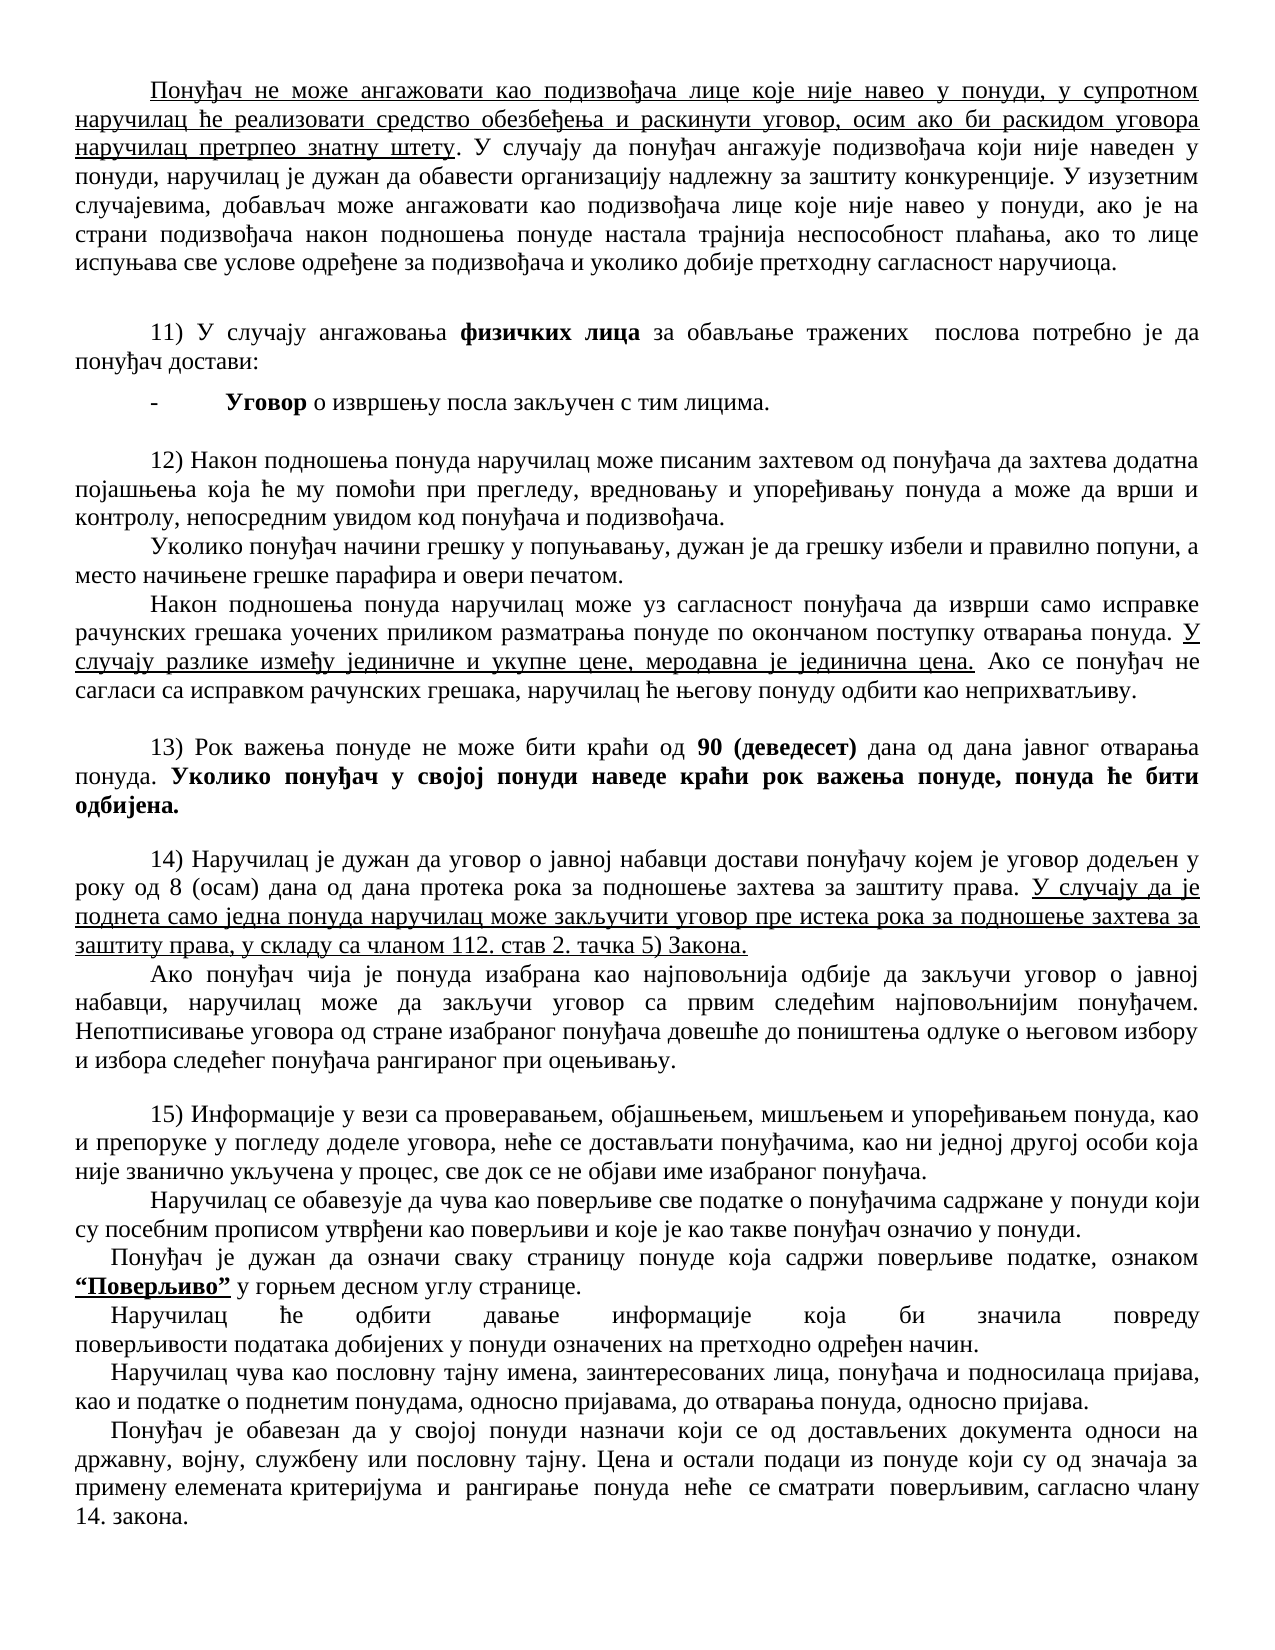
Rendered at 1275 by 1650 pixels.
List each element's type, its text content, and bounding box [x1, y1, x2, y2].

text 13) Рок важења понуде не може бити краћи од 90 (деведесет) дана од дана јавног отварања понуда. Уколико понуђач у својој понуди наведе краћи рок важења понуде, понуда ће бити одбијена. [75, 732, 1200, 819]
text 15) Информације у вези са проверавањем, објашњењем, мишљењем и упоређивањем понуда, као и препоруке у погледу доделе уговора, неће се достављати понуђачима, као ни једној другој особи која није званично укључена у процес, све док се не објави име изабраног понуђача. [75, 1099, 1200, 1185]
text Након подношења понуда наручилац може уз сагласност понуђача да изврши само исправке рачунских грешака уочених приликом разматрања понуде по окончаном поступку отварања понуда. У случају разлике између јединичне и укупне цене, меродавна је јединична цена. Ако се понуђач не сагласи са исправком рачунских грешака, наручилац ће његову понуду одбити као неприхватљиву. [75, 589, 1200, 704]
text Понуђач је обавезан да у својој понуди назначи који се од достављених документа односи на државну, војну, службену или пословну тајну. Цена и остали подаци из понуде који су од значаја за примену елемената критеријума и рангирање понуда неће се сматрати поверљивим, сагласно члану 14. закона. [75, 1415, 1200, 1530]
text 11) У случају ангажовања физичких лица за обављање тражених послова потребно је да понуђач достави: [75, 317, 1200, 375]
text 14) Наручилац је дужан да уговор о јавној набавци достави понуђачу којем је уговор додељен у року од 8 (осам) дана од дана протека рока за подношење захтева за заштиту права. У случају да је поднета само једна понуда наручилац може закључити уговор пре истека рока за подношење захтева за заштиту права, у складу са чланом 112. став 2. тачка 5) Закона. [75, 844, 1200, 926]
text Наручилац чува као пословну тајну имена, заинтересованих лица, понуђача и подносилаца пријава, као и податке о поднетим понудама, односно пријавама, до отварања понуда, односно пријава. [75, 1357, 1200, 1415]
text Понуђач не може ангажовати као подизвођача лице које није навео у понуди, у супротном наручилац ће реализовати средство обезбеђења и раскинути уговор, осим ако би раскидом уговора наручилац претрпео знатну штету. У случају да понуђач ангажује подизвођача који није наведен у понуди, наручилац је дужан да обавести организацију надлежну за заштиту конкуренције. У изузетним случајевима, добављач може ангажовати као подизвођача лице које није навео у понуди, ако је на страни подизвођача након подношења понуде настала трајнија неспособност плаћања, ако то лице испуњава све услове одређене за подизвођача и уколико добије претходну сагласност наручиоца. [75, 75, 1200, 129]
text Наручилац се обавезује да чува као поверљиве све податке о понуђачима садржане у понуди који су посебним прописом утврђени као поверљиви и које је као такве понуђач означио у понуди. [75, 1185, 1200, 1242]
text 14) Наручилац је дужан да уговор о јавној набавци достави понуђачу којем је уговор додељен у року од 8 (осам) дана од дана протека рока за подношење захтева за заштиту права. У случају да је поднета само једна понуда наручилац може закључити уговор пре истека рока за подношење захтева за заштиту права, у складу са чланом 112. став 2. тачка 5) Закона. [75, 928, 1200, 959]
text Уколико понуђач начини грешку у попуњавању, дужан је да грешку избели и правилно попуни, а место начињене грешке парафира и овери печатом. [75, 531, 1200, 589]
list Уговор о извршењу посла закључен с тим лицима. [75, 387, 1209, 416]
text Ако понуђач чија је понуда изабрана као најповољнија одбије да закључи уговор о јавној набавци, наручилац може да закључи уговор са првим следећим најповољнијим понуђачем. Непотписивање уговора од стране изабраног понуђача довешће до поништења одлуке о његовом избору и избора следећег понуђача рангираног при оцењивању. [75, 959, 1200, 1074]
text 12) Након подношења понуда наручилац може писаним захтевом од понуђача да захтева додатна појашњења која ће му помоћи при прегледу, вредновању и упоређивању понуда а може да врши и контролу, непосредним увидом код понуђача и подизвођача. [75, 445, 1200, 531]
text Наручилац ће одбити давање информације која би значила повреду поверљивости података добијених у понуди означених на претходно одређен начин. [75, 1300, 1200, 1357]
text Понуђач је дужан да означи сваку страницу понуде која садржи поверљиве податке, ознаком “Поверљиво” у горњем десном углу странице. [75, 1242, 1200, 1300]
text Понуђач не може ангажовати као подизвођача лице које није навео у понуди, у супротном наручилац ће реализовати средство обезбеђења и раскинути уговор, осим ако би раскидом уговора наручилац претрпео знатну штету. У случају да понуђач ангажује подизвођача који није наведен у понуди, наручилац је дужан да обавести организацију надлежну за заштиту конкуренције. У изузетним случајевима, добављач може ангажовати као подизвођача лице које није навео у понуди, ако је на страни подизвођача након подношења понуде настала трајнија неспособност плаћања, ако то лице испуњава све услове одређене за подизвођача и уколико добије претходну сагласност наручиоца. [75, 130, 1200, 276]
